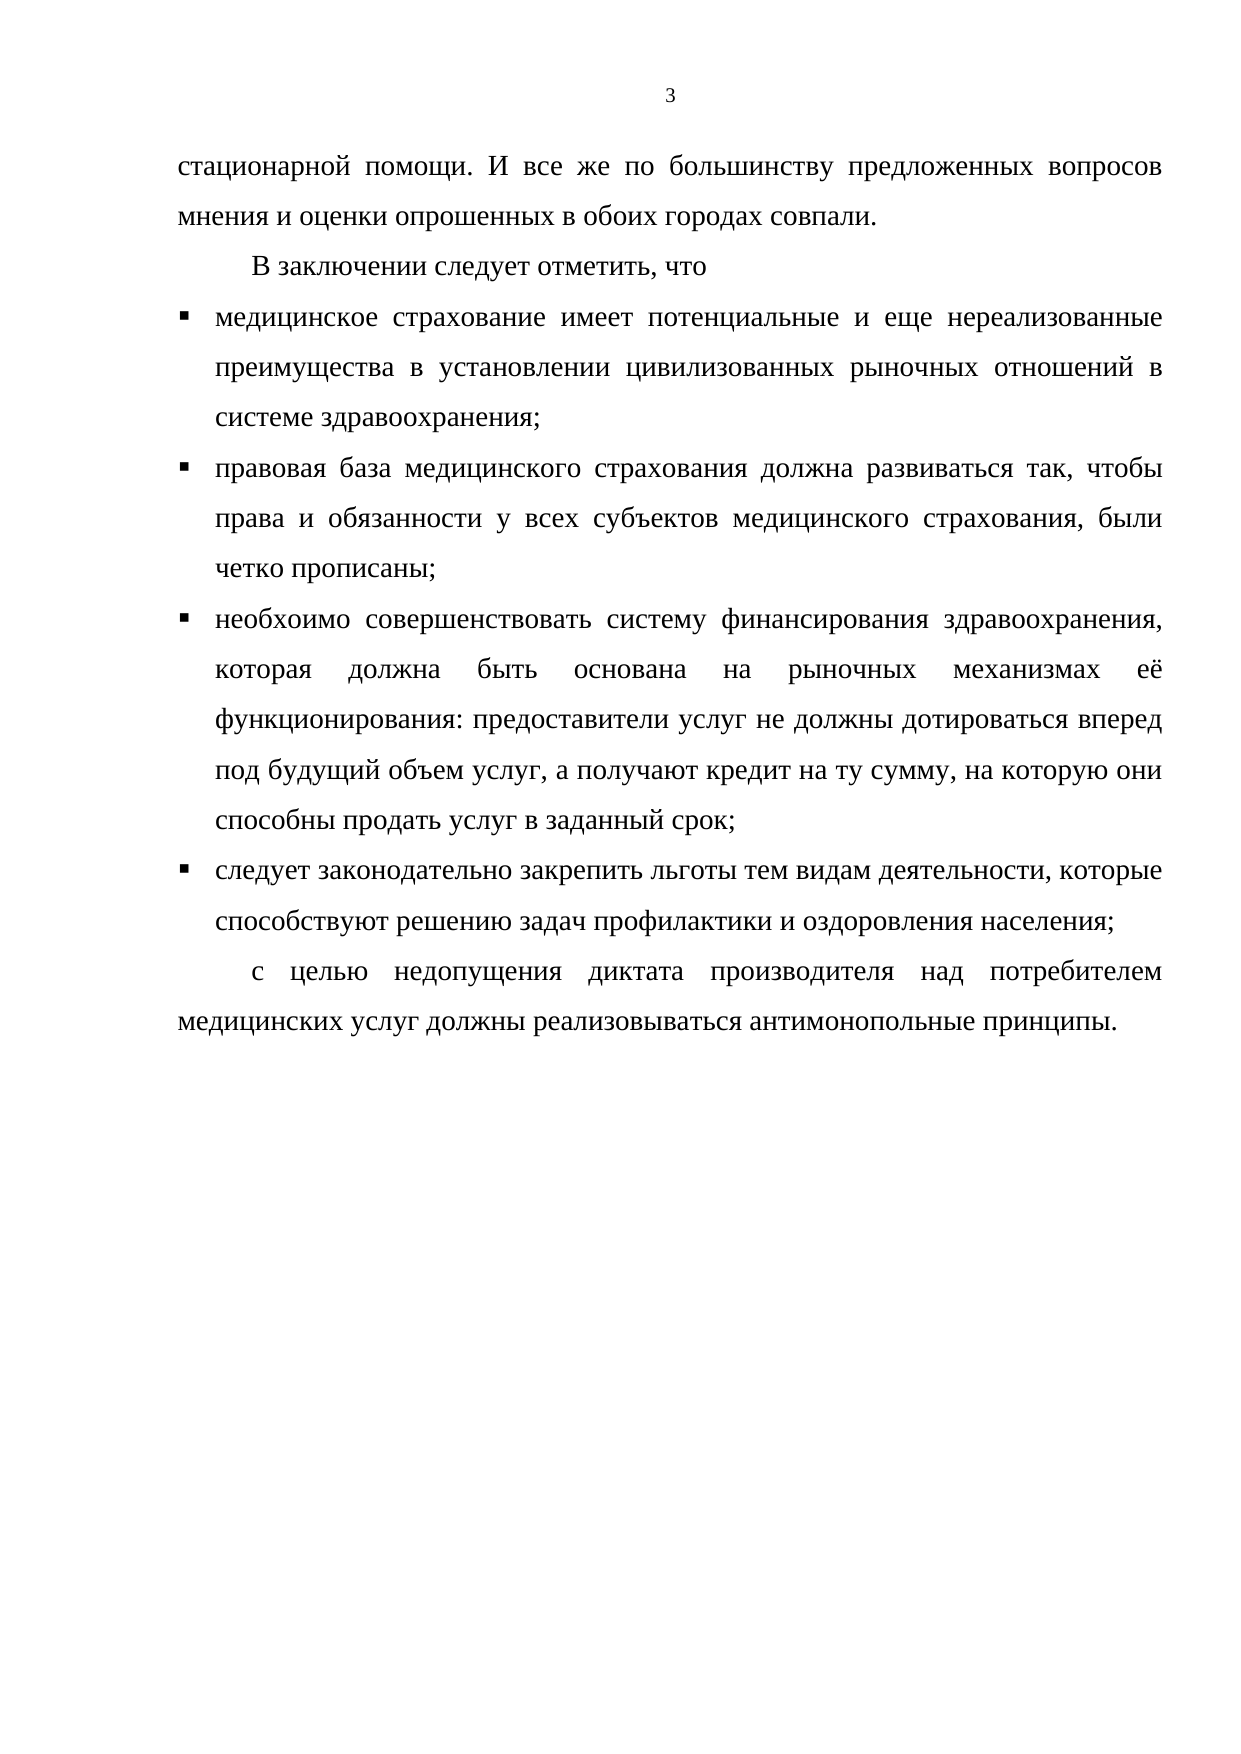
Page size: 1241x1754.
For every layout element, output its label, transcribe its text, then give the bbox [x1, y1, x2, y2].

list следует законодательно закрепить льготы тем видам деятельности, которые способствуют решению задач профилактики и оздоровления населения; [177, 852, 1163, 936]
list медицинское страхование имеет потенциальные и еще нереализованные преимущества в установлении цивилизованных рыночных отношений в системе здравоохранения; [177, 299, 1163, 433]
list правовая база медицинского страхования должна развиваться так, чтобы права и обязанности у всех субъектов медицинского страхования, были четко прописаны; [177, 450, 1163, 584]
text В заключении следует отметить, что [177, 248, 1163, 282]
text с целью недопущения диктата производителя над потребителем медицинских услуг должны реализовываться антимонопольные принципы. [177, 953, 1163, 1037]
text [177, 148, 1163, 232]
list необхоимо совершенствовать систему финансирования здравоохранения, которая должна быть основана на рыночных механизмах её функционирования: предоставители услуг не должны дотироваться вперед под будущий объем услуг, а получают кредит на ту сумму, на которую они способны продать услуг в заданный срок; [177, 601, 1163, 836]
